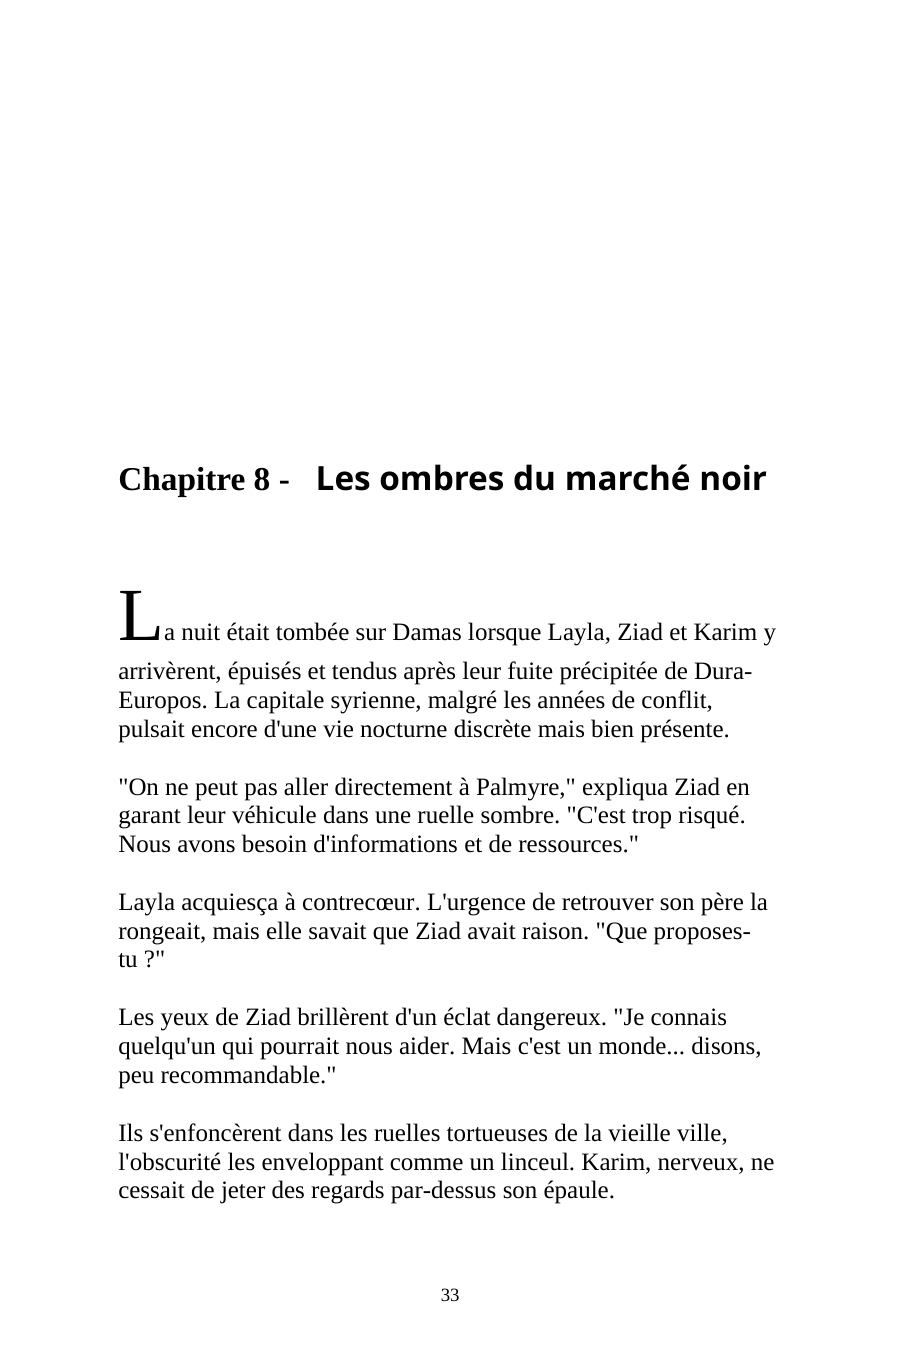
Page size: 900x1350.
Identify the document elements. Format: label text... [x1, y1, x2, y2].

text "On ne peut pas aller directement à Palmyre," expliqua Ziad en garant leur véhicule dans une ruelle sombre. "C'est trop risqué. Nous avons besoin d'informations et de ressources." [118, 772, 782, 858]
subtitle - Les ombres du marché noir [118, 455, 782, 501]
text La nuit était tombée sur Damas lorsque Layla, Ziad et Karim y arrivèrent, épuisés et tendus après leur fuite précipitée de Dura-Europos. La capitale syrienne, malgré les années de conflit, pulsait encore d'une vie nocturne discrète mais bien présente. [118, 570, 782, 742]
text Les yeux de Ziad brillèrent d'un éclat dangereux. "Je connais quelqu'un qui pourrait nous aider. Mais c'est un monde... disons, peu recommandable." [118, 1002, 782, 1089]
text Ils s'enfoncèrent dans les ruelles tortueuses de la vieille ville, l'obscurité les enveloppant comme un linceul. Karim, nerveux, ne cessait de jeter des regards par-dessus son épaule. [118, 1118, 782, 1204]
text Layla acquiesça à contrecœur. L'urgence de retrouver son père la rongeait, mais elle savait que Ziad avait raison. "Que proposes-tu ?" [118, 887, 782, 973]
